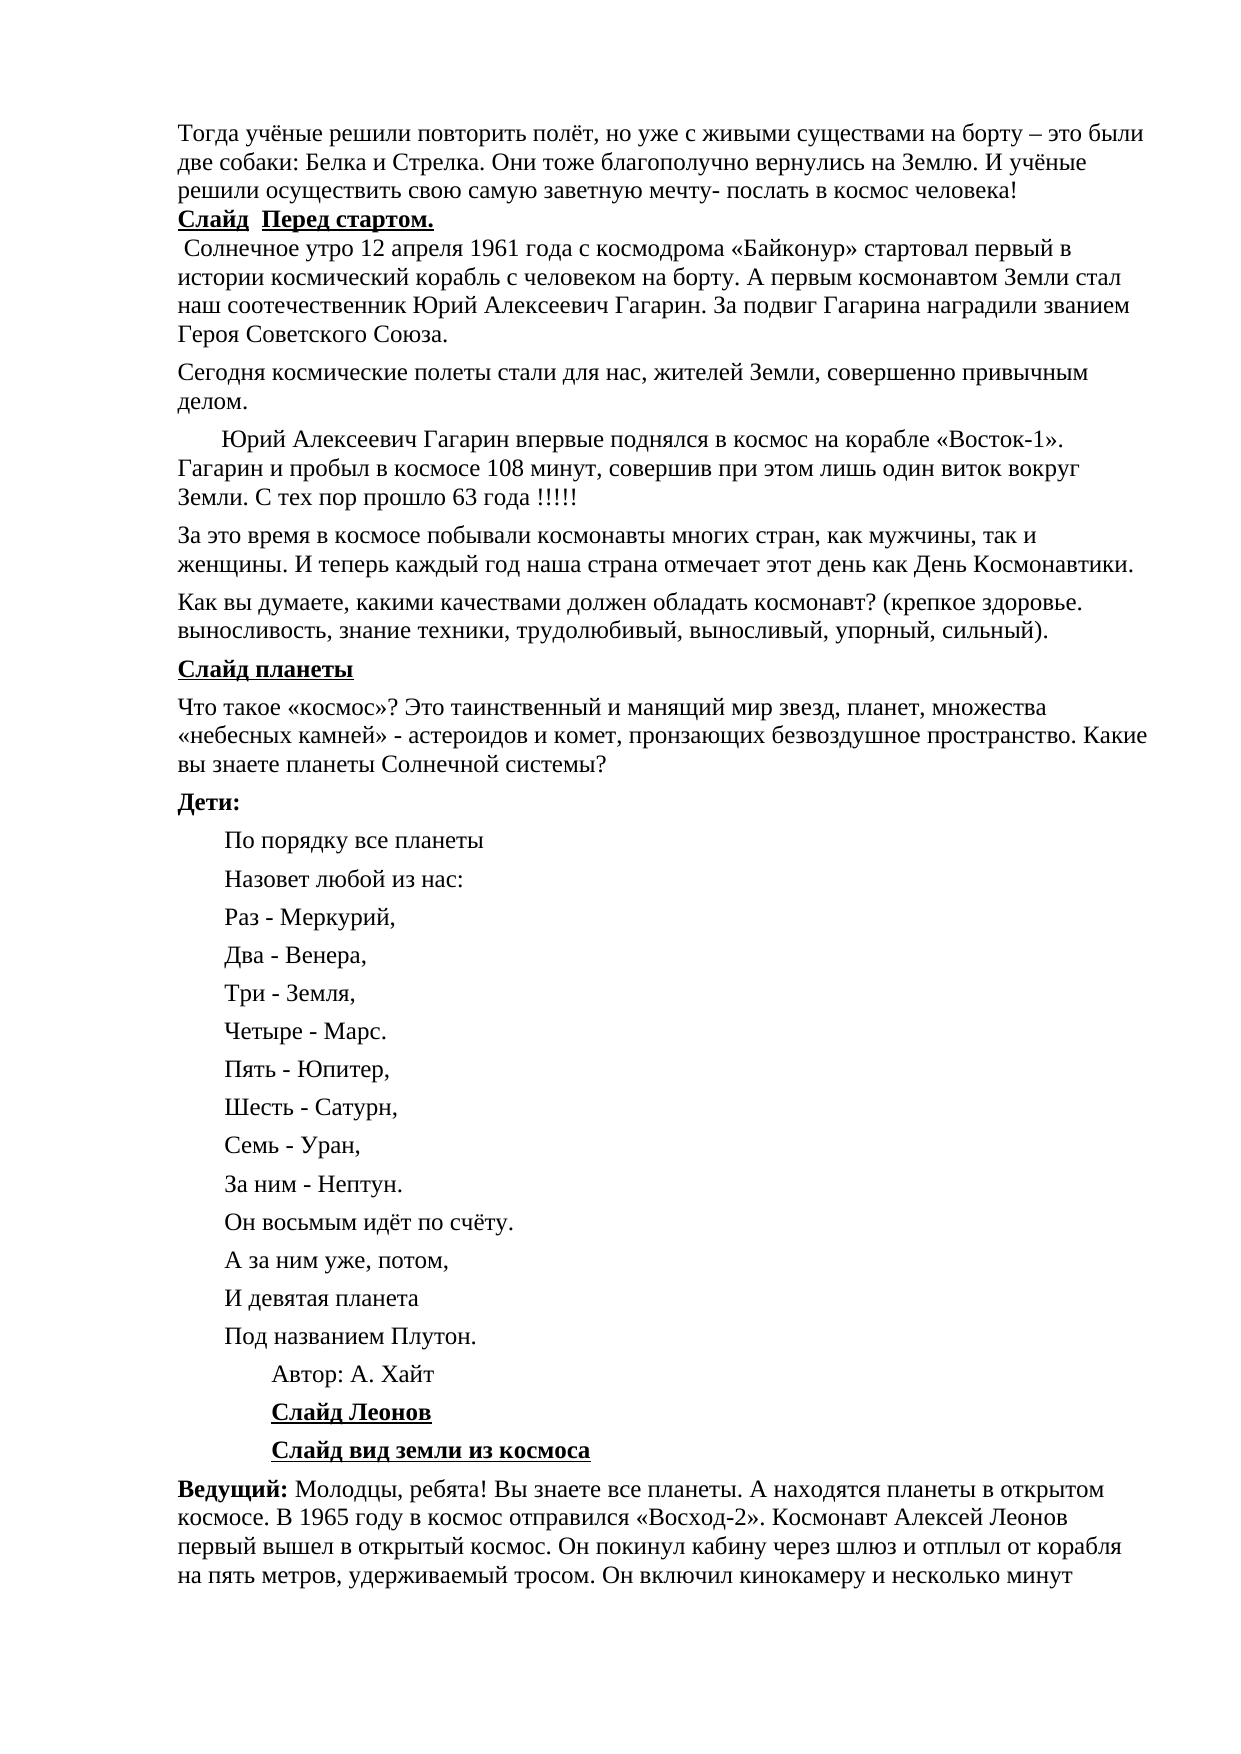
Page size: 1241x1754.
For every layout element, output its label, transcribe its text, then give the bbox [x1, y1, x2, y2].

text Три - Земля, [224, 978, 1152, 1007]
text Пять - Юпитер, [224, 1054, 1152, 1083]
text Сегодня космические полеты стали для нас, жителей Земли, совершенно привычным делом. [177, 357, 1152, 415]
text Слайд Перед стартом. [177, 204, 1152, 233]
text По порядку все планеты [224, 826, 1152, 854]
text Он восьмым идёт по счёту. [224, 1207, 1152, 1236]
text Семь - Уран, [224, 1131, 1152, 1159]
text Юрий Алексеевич Гагарин впервые поднялся в космос на корабле «Восток-1». Гагарин и пробыл в космосе 108 минут, совершив при этом лишь один виток вокруг Земли. С тех пор прошло 63 года !!!!! [177, 424, 1152, 511]
text Назовет любой из нас: [224, 864, 1152, 892]
text Дети: [177, 787, 1152, 816]
text И девятая планета [224, 1283, 1152, 1312]
text Слайд планеты [177, 654, 1152, 682]
text Что такое «космос»? Это таинственный и манящий мир звезд, планет, множества «небесных камней» - астероидов и комет, пронзающих безвоздушное пространство. Какие вы знаете планеты Солнечной системы? [177, 692, 1152, 778]
text За ним - Нептун. [224, 1169, 1152, 1197]
text Под названием Плутон. [224, 1321, 1152, 1350]
text Как вы думаете, какими качествами должен обладать космонавт? (крепкое здоровье. выносливость, знание техники, трудолюбивый, выносливый, упорный, сильный). [177, 587, 1152, 644]
text Слайд вид земли из космоса [271, 1436, 1152, 1464]
text Слайд Леонов [271, 1397, 1152, 1426]
text Автор: А. Хайт [271, 1359, 1152, 1388]
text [177, 1474, 1152, 1589]
text Тогда учёные решили повторить полёт, но уже с живыми существами на борту – это были две собаки: Белка и Стрелка. Они тоже благополучно вернулись на Землю. И учёные решили осуществить свою самую заветную мечту- послать в космос человека! [177, 118, 1152, 204]
text Четыре - Марс. [224, 1016, 1152, 1045]
text А за ним уже, потом, [224, 1245, 1152, 1274]
text За это время в космосе побывали космонавты многих стран, как мужчины, так и женщины. И теперь каждый год наша страна отмечает этот день как День Космонавтики. [177, 520, 1152, 577]
text Шесть - Сатурн, [224, 1092, 1152, 1121]
text Два - Венера, [224, 940, 1152, 969]
text Солнечное утро 12 апреля 1961 года с космодрома «Байконур» стартовал первый в истории космический корабль с человеком на борту. А первым космонавтом Земли стал наш соотечественник Юрий Алексеевич Гагарин. За подвиг Гагарина наградили званием Героя Советского Союза. [177, 233, 1152, 348]
text Раз - Меркурий, [224, 902, 1152, 931]
